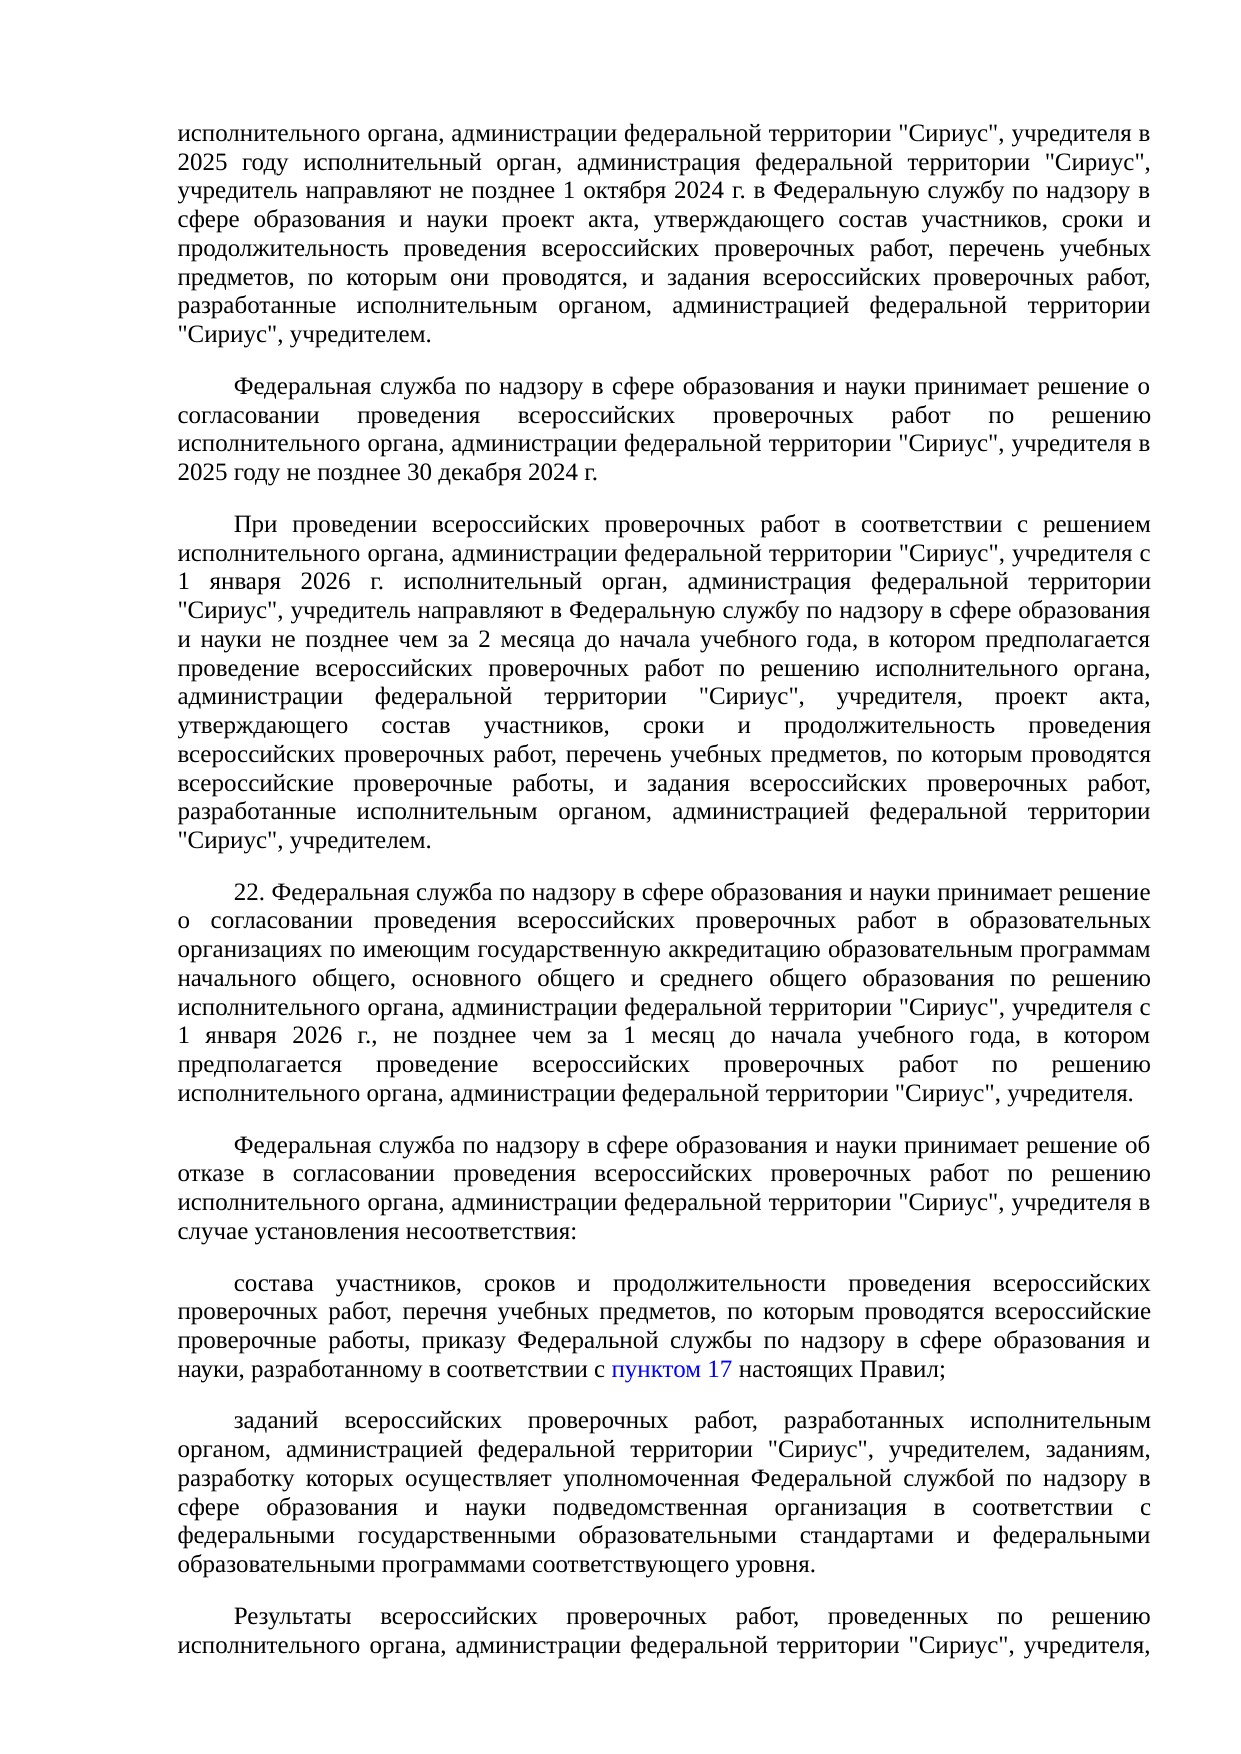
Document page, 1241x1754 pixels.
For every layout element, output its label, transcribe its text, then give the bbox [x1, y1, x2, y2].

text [177, 118, 1152, 348]
text Федеральная служба по надзору в сфере образования и науки принимает решение об отказе в согласовании проведения всероссийских проверочных работ по решению исполнительного органа, администрации федеральной территории "Сириус", учредителя в случае установления несоответствия: [177, 1130, 1152, 1245]
text При проведении всероссийских проверочных работ в соответствии с решением исполнительного органа, администрации федеральной территории "Сириус", учредителя с 1 января 2026 г. исполнительный орган, администрация федеральной территории "Сириус", учредитель направляют в Федеральную службу по надзору в сфере образования и науки не позднее чем за 2 месяца до начала учебного года, в котором предполагается проведение всероссийских проверочных работ по решению исполнительного органа, администрации федеральной территории "Сириус", учредителя, проект акта, утверждающего состав участников, сроки и продолжительность проведения всероссийских проверочных работ, перечень учебных предметов, по которым проводятся всероссийские проверочные работы, и задания всероссийских проверочных работ, разработанные исполнительным органом, администрацией федеральной территории "Сириус", учредителем. [177, 509, 1152, 854]
text Федеральная служба по надзору в сфере образования и науки принимает решение о согласовании проведения всероссийских проверочных работ по решению исполнительного органа, администрации федеральной территории "Сириус", учредителя в 2025 году не позднее 30 декабря 2024 г. [177, 371, 1152, 486]
text заданий всероссийских проверочных работ, разработанных исполнительным органом, администрацией федеральной территории "Сириус", учредителем, заданиям, разработку которых осуществляет уполномоченная Федеральной службой по надзору в сфере образования и науки подведомственная организация в соответствии с федеральными государственными образовательными стандартами и федеральными образовательными программами соответствующего уровня. [177, 1406, 1152, 1578]
text 22. Федеральная служба по надзору в сфере образования и науки принимает решение о согласовании проведения всероссийских проверочных работ в образовательных организациях по имеющим государственную аккредитацию образовательным программам начального общего, основного общего и среднего общего образования по решению исполнительного органа, администрации федеральной территории "Сириус", учредителя с 1 января 2026 г., не позднее чем за 1 месяц до начала учебного года, в котором предполагается проведение всероссийских проверочных работ по решению исполнительного органа, администрации федеральной территории "Сириус", учредителя. [177, 877, 1152, 1107]
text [177, 1601, 1152, 1658]
text состава участников, сроков и продолжительности проведения всероссийских проверочных работ, перечня учебных предметов, по которым проводятся всероссийские проверочные работы, приказу Федеральной службы по надзору в сфере образования и науки, разработанному в соответствии с пунктом 17 настоящих Правил; [177, 1268, 1152, 1383]
